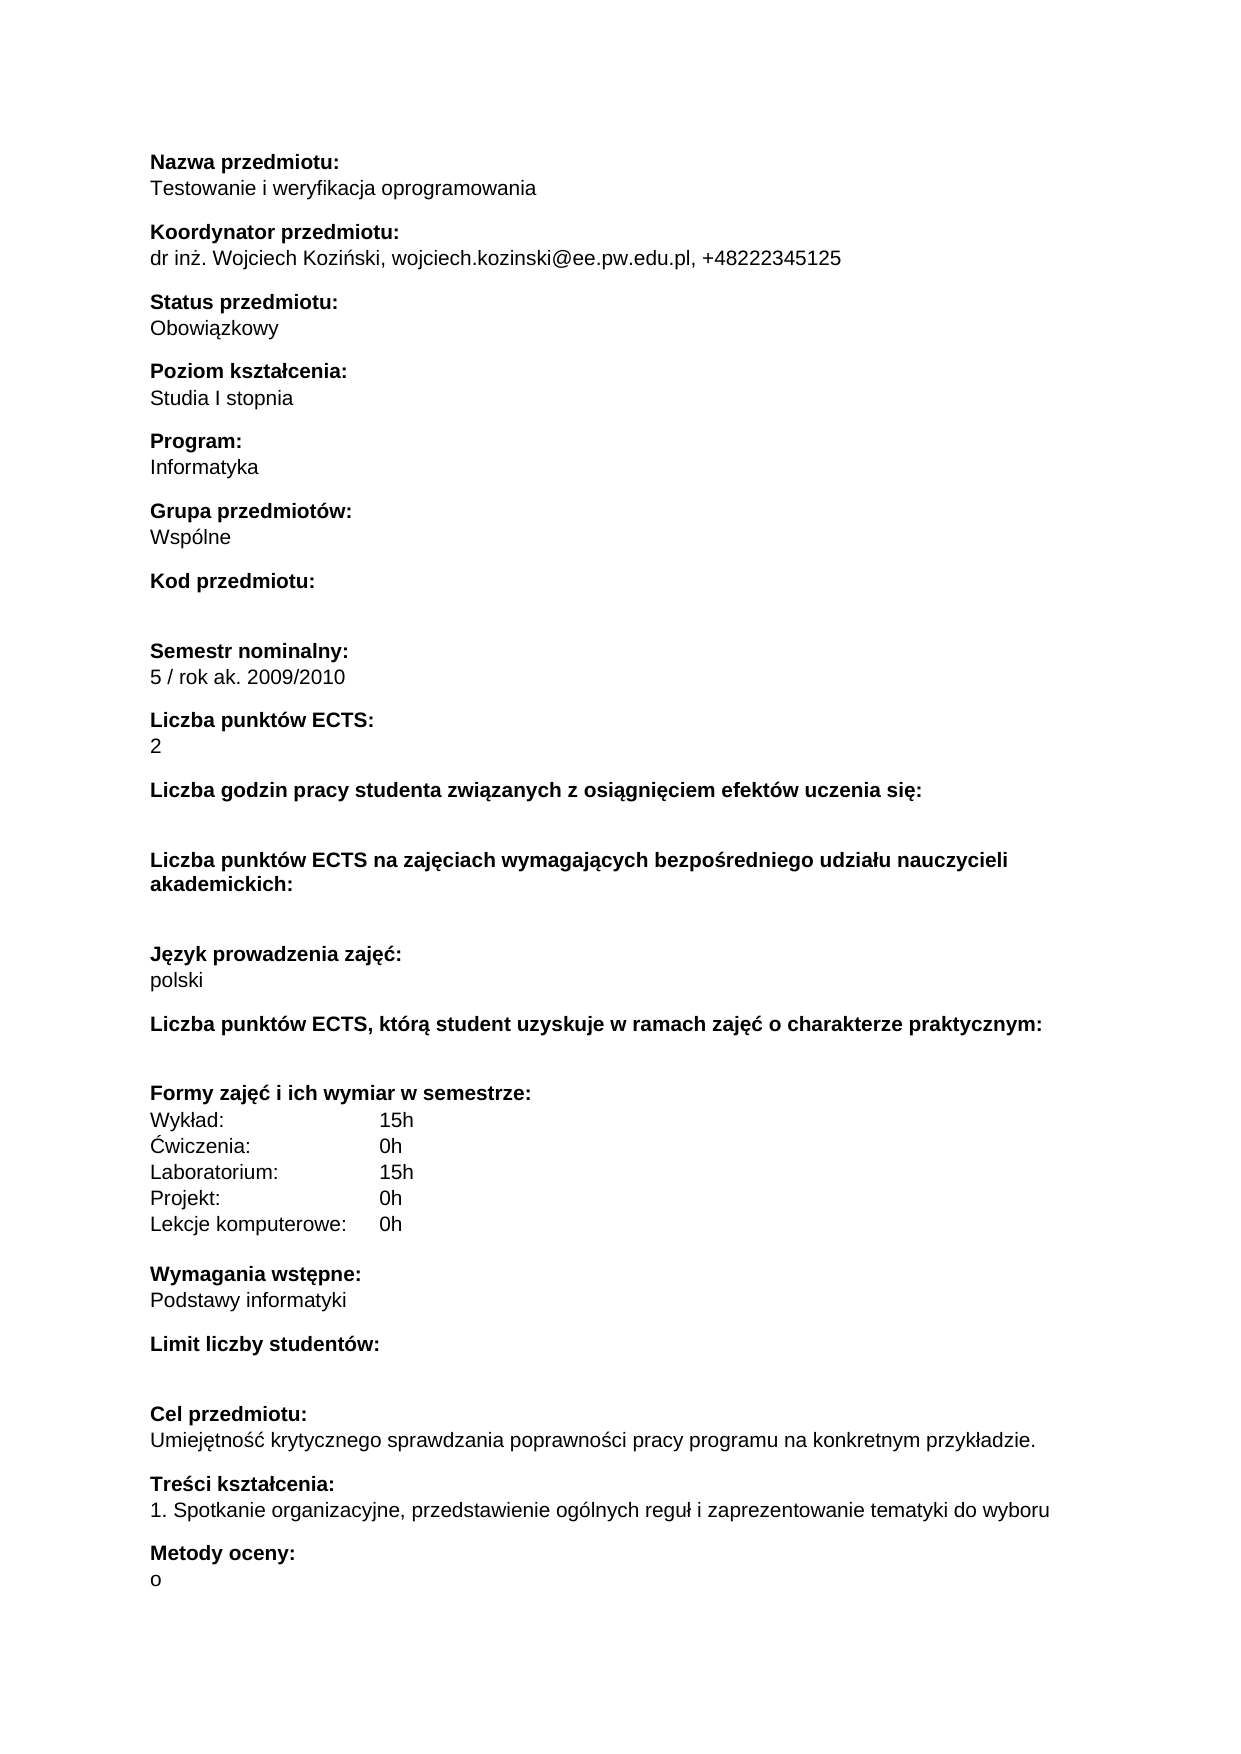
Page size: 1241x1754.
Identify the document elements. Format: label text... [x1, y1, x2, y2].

text Testowanie i weryfikacja oprogramowania [150, 176, 1090, 200]
text Formy zajęć i ich wymiar w semestrze: [150, 1081, 1090, 1105]
text Liczba punktów ECTS, którą student uzyskuje w ramach zajęć o charakterze praktycznym: [150, 1011, 1090, 1035]
text Liczba godzin pracy studenta związanych z osiągnięciem efektów uczenia się: [150, 778, 1090, 802]
text Cel przedmiotu: [150, 1402, 1090, 1426]
table_cell 15h [369, 1158, 597, 1184]
text Semestr nominalny: [150, 638, 1090, 662]
table_cell 0h [369, 1210, 597, 1236]
text dr inż. Wojciech Koziński, wojciech.kozinski@ee.pw.edu.pl, +48222345125 [150, 246, 1090, 270]
text Status przedmiotu: [150, 289, 1090, 313]
text Nazwa przedmiotu: [150, 150, 1090, 174]
text Wymagania wstępne: [150, 1262, 1090, 1286]
text o [150, 1567, 1090, 1591]
table_header Wykład: [140, 1108, 367, 1132]
text Grupa przedmiotów: [150, 499, 1090, 523]
text 1. Spotkanie organizacyjne, przedstawienie ogólnych reguł i zaprezentowanie tematyki do wyboru [150, 1497, 1090, 1521]
table_cell Laboratorium: [140, 1160, 367, 1184]
text Liczba punktów ECTS: [150, 708, 1090, 732]
table_cell 0h [369, 1184, 597, 1210]
text 2 [150, 734, 1090, 758]
text Poziom kształcenia: [150, 359, 1090, 383]
text Obowiązkowy [150, 316, 1090, 339]
table_cell Projekt: [140, 1186, 367, 1210]
table_header 15h [369, 1108, 597, 1132]
text polski [150, 968, 1090, 992]
table_cell Ćwiczenia: [140, 1134, 367, 1158]
table_cell 0h [369, 1132, 597, 1158]
text Informatyka [150, 455, 1090, 479]
text Metody oceny: [150, 1541, 1090, 1565]
text Liczba punktów ECTS na zajęciach wymagających bezpośredniego udziału nauczycieli akademickich: [150, 848, 1090, 896]
text Język prowadzenia zajęć: [150, 942, 1090, 966]
text Wspólne [150, 525, 1090, 549]
text Studia I stopnia [150, 385, 1090, 409]
text Kod przedmiotu: [150, 569, 1090, 593]
table_cell Lekcje komputerowe: [140, 1212, 367, 1236]
text Program: [150, 429, 1090, 453]
text 5 / rok ak. 2009/2010 [150, 664, 1090, 688]
text Podstawy informatyki [150, 1288, 1090, 1312]
text Limit liczby studentów: [150, 1332, 1090, 1356]
text Treści kształcenia: [150, 1471, 1090, 1495]
text Umiejętność krytycznego sprawdzania poprawności pracy programu na konkretnym przykładzie. [150, 1428, 1090, 1452]
text Koordynator przedmiotu: [150, 220, 1090, 244]
